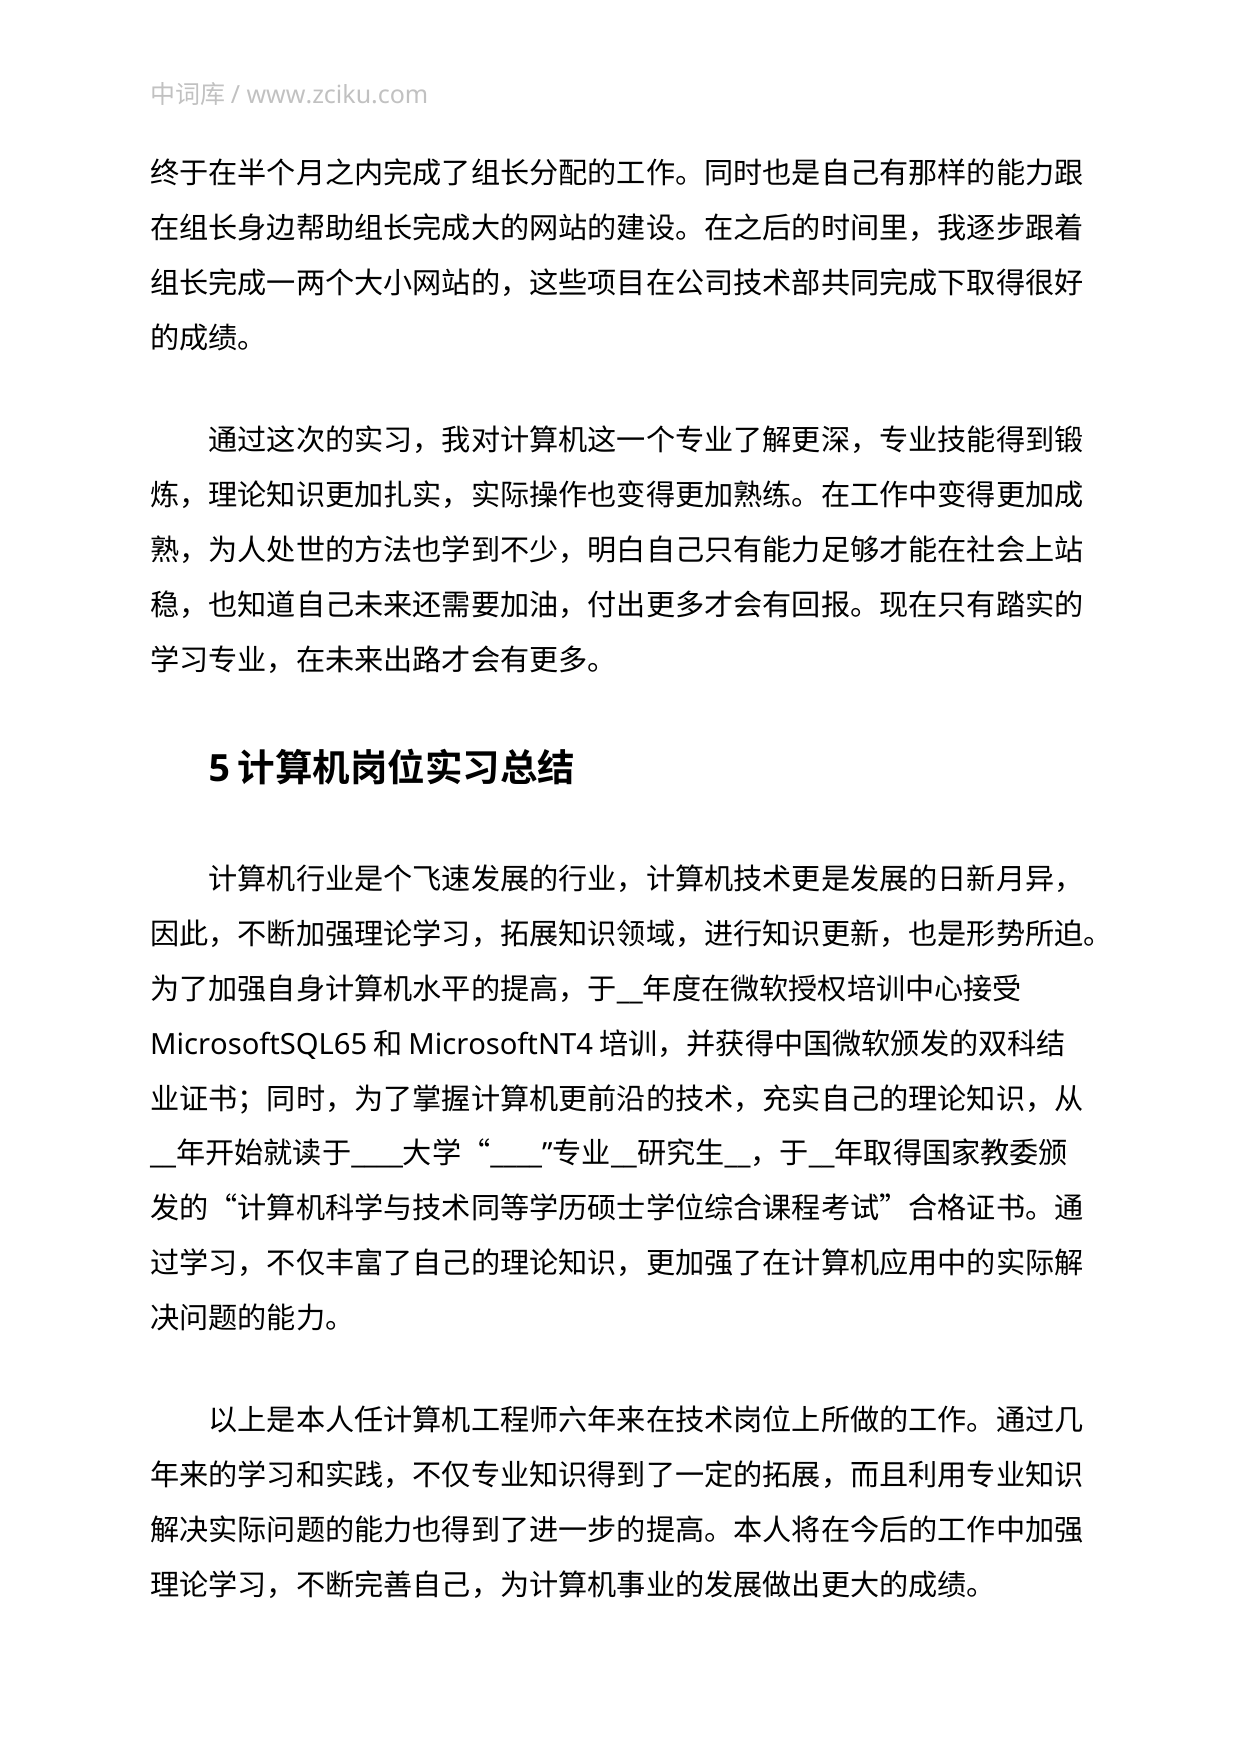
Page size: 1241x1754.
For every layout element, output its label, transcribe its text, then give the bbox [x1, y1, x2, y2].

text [150, 150, 1090, 357]
text 计算机行业是个飞速发展的行业，计算机技术更是发展的日新月异，因此，不断加强理论学习，拓展知识领域，进行知识更新，也是形势所迫。为了加强自身计算机水平的提高，于__年度在微软授权培训中心接受MicrosoftSQL65和MicrosoftNT4培训，并获得中国微软颁发的双科结业证书；同时，为了掌握计算机更前沿的技术，充实自己的理论知识，从__年开始就读于____大学“____”专业__研究生__，于__年取得国家教委颁发的“计算机科学与技术同等学历硕士学位综合课程考试”合格证书。通过学习，不仅丰富了自己的理论知识，更加强了在计算机应用中的实际解决问题的能力。 [150, 855, 1090, 1337]
text 以上是本人任计算机工程师六年来在技术岗位上所做的工作。通过几年来的学习和实践，不仅专业知识得到了一定的拓展，而且利用专业知识解决实际问题的能力也得到了进一步的提高。本人将在今后的工作中加强理论学习，不断完善自己，为计算机事业的发展做出更大的成绩。 [150, 1397, 1090, 1604]
text 通过这次的实习，我对计算机这一个专业了解更深，专业技能得到锻炼，理论知识更加扎实，实际操作也变得更加熟练。在工作中变得更加成熟，为人处世的方法也学到不少，明白自己只有能力足够才能在社会上站稳，也知道自己未来还需要加油，付出更多才会有回报。现在只有踏实的学习专业，在未来出路才会有更多。 [150, 416, 1090, 678]
text 5计算机岗位实习总结 [150, 738, 1090, 792]
